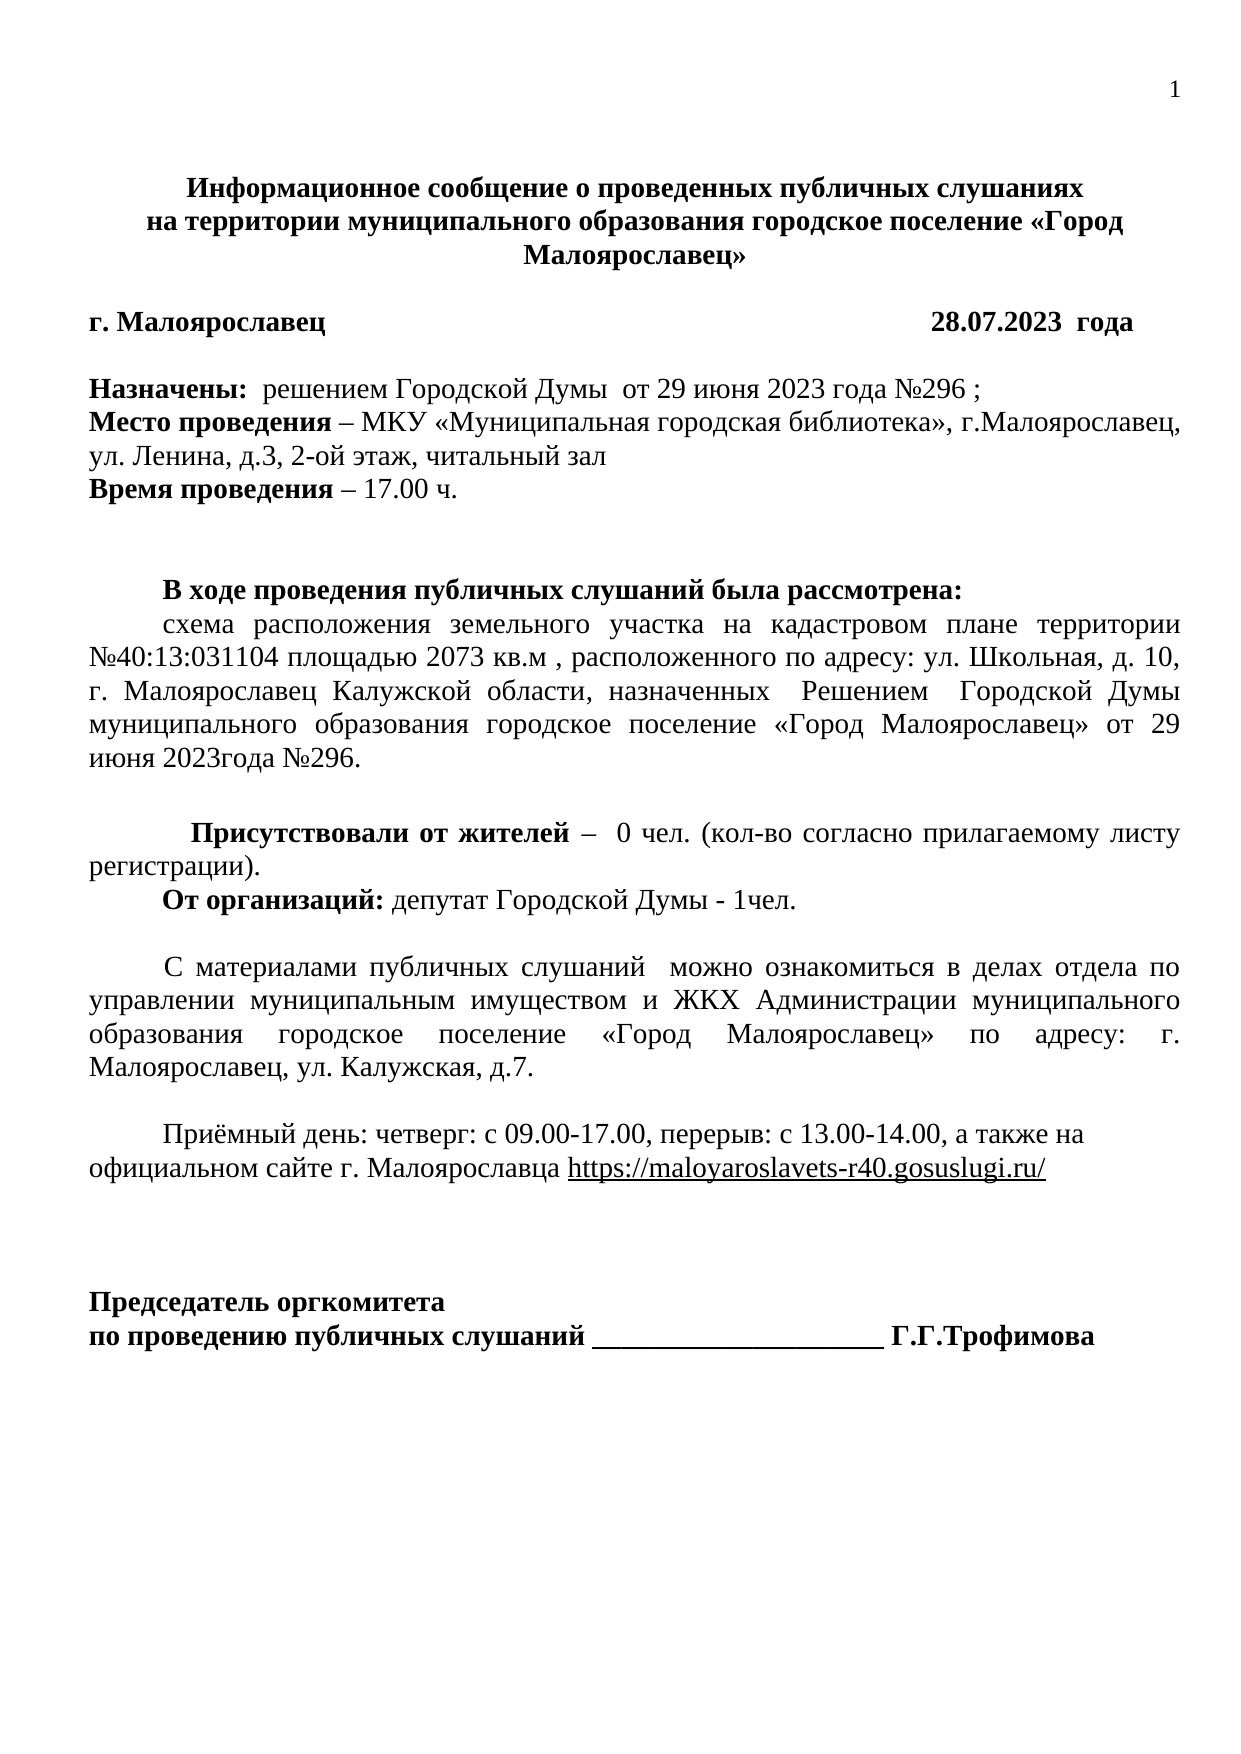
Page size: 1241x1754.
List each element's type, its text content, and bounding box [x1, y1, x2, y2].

text Председатель оргкомитета [89, 1284, 1181, 1318]
text От организаций: депутат Городской Думы - 1чел. [89, 882, 1181, 915]
text Приёмный день: четверг: с 09.00-17.00, перерыв: с 13.00-14.00, а также на [162, 1083, 1181, 1150]
text С материалами публичных слушаний можно ознакомиться в делах отдела по управлении муниципальным имуществом и ЖКХ Администрации муниципального образования городское поселение «Город Малоярославец» по адресу: г. Малоярославец, ул. Калужская, д.7. [89, 949, 1181, 1083]
text на территории муниципального образования городское поселение «Город Малоярославец» [89, 203, 1181, 270]
text официальном сайте г. Малоярославца https://maloyaroslavets-r40.gosuslugi.ru/ [89, 1150, 1181, 1184]
text Место проведения – МКУ «Муниципальная городская библиотека», г.Малоярославец, ул. Ленина, д.3, 2-ой этаж, читальный зал [89, 404, 1181, 472]
text Присутствовали от жителей – 0 чел. (кол-во согласно прилагаемому листу регистрации). [89, 815, 1181, 882]
text г. Малоярославец 28.07.2023 года [89, 304, 1181, 337]
text схема расположения земельного участка на кадастровом плане территории №40:13:031104 площадью 2073 кв.м , расположенного по адресу: ул. Школьная, д. 10, г. Малоярославец Калужской области, назначенных Решением Городской Думы муниципального образования городское поселение «Город Малоярославец» от 29 июня 2023года №296. [89, 606, 1181, 773]
text Назначены: решением Городской Думы от 29 июня 2023 года №296 ; [89, 371, 1181, 404]
text по проведению публичных слушаний ____________________ Г.Г.Трофимова [89, 1318, 1181, 1351]
text В ходе проведения публичных слушаний была рассмотрена: [89, 572, 1181, 606]
text Информационное сообщение о проведенных публичных слушаниях [89, 170, 1181, 203]
text Время проведения – 17.00 ч. [89, 472, 1181, 505]
